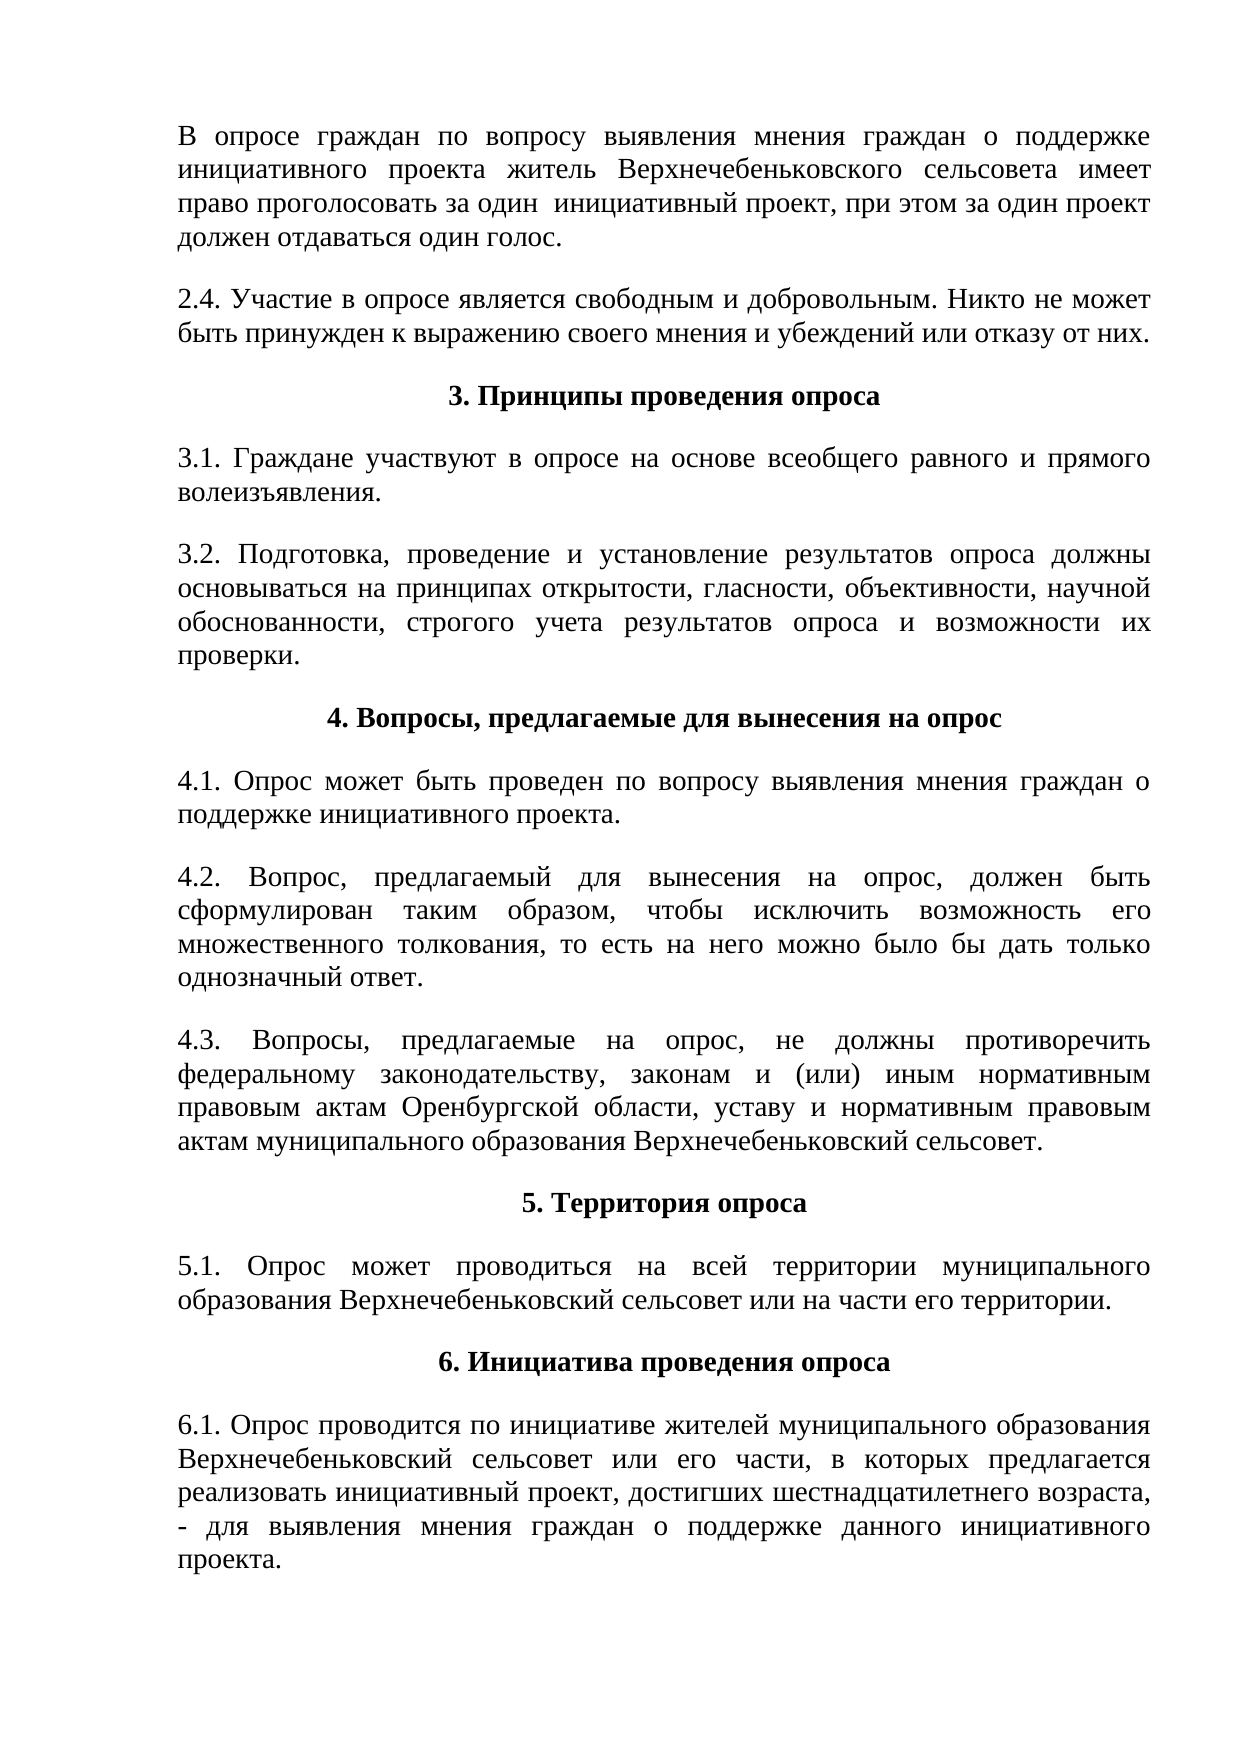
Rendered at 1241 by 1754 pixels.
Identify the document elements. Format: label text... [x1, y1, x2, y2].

text 5. Территория опроса [177, 1186, 1152, 1219]
text 6. Инициатива проведения опроса [177, 1344, 1152, 1378]
text 3.2. Подготовка, проведение и установление результатов опроса должны основываться на принципах открытости, гласности, объективности, научной обоснованности, строгого учета результатов опроса и возможности их проверки. [177, 537, 1152, 671]
text 5.1. Опрос может проводиться на всей территории муниципального образования Верхнечебеньковский сельсовет или на части его территории. [177, 1248, 1152, 1315]
text 4. Вопросы, предлагаемые для вынесения на опрос [177, 700, 1152, 733]
text 6.1. Опрос проводится по инициативе жителей муниципального образования Верхнечебеньковский сельсовет или его части, в которых предлагается реализовать инициативный проект, достигших шестнадцатилетнего возраста, - для выявления мнения граждан о поддержке данного инициативного проекта. [177, 1407, 1152, 1575]
text 4.3. Вопросы, предлагаемые на опрос, не должны противоречить федеральному законодательству, законам и (или) иным нормативным правовым актам Оренбургской области, уставу и нормативным правовым актам муниципального образования Верхнечебеньковский сельсовет. [177, 1022, 1152, 1156]
text 4.1. Опрос может быть проведен по вопросу выявления мнения граждан о поддержке инициативного проекта. [177, 763, 1152, 830]
text 3. Принципы проведения опроса [177, 378, 1152, 411]
text В опросе граждан по вопросу выявления мнения граждан о поддержке инициативного проекта житель Верхнечебеньковского сельсовета имеет право проголосовать за один инициативный проект, при этом за один проект должен отдаваться один голос. [177, 118, 1152, 252]
text 3.1. Граждане участвуют в опросе на основе всеобщего равного и прямого волеизъявления. [177, 440, 1152, 507]
text 4.2. Вопрос, предлагаемый для вынесения на опрос, должен быть сформулирован таким образом, чтобы исключить возможность его множественного толкования, то есть на него можно было бы дать только однозначный ответ. [177, 859, 1152, 993]
text 2.4. Участие в опросе является свободным и добровольным. Никто не может быть принужден к выражению своего мнения и убеждений или отказу от них. [177, 281, 1152, 348]
